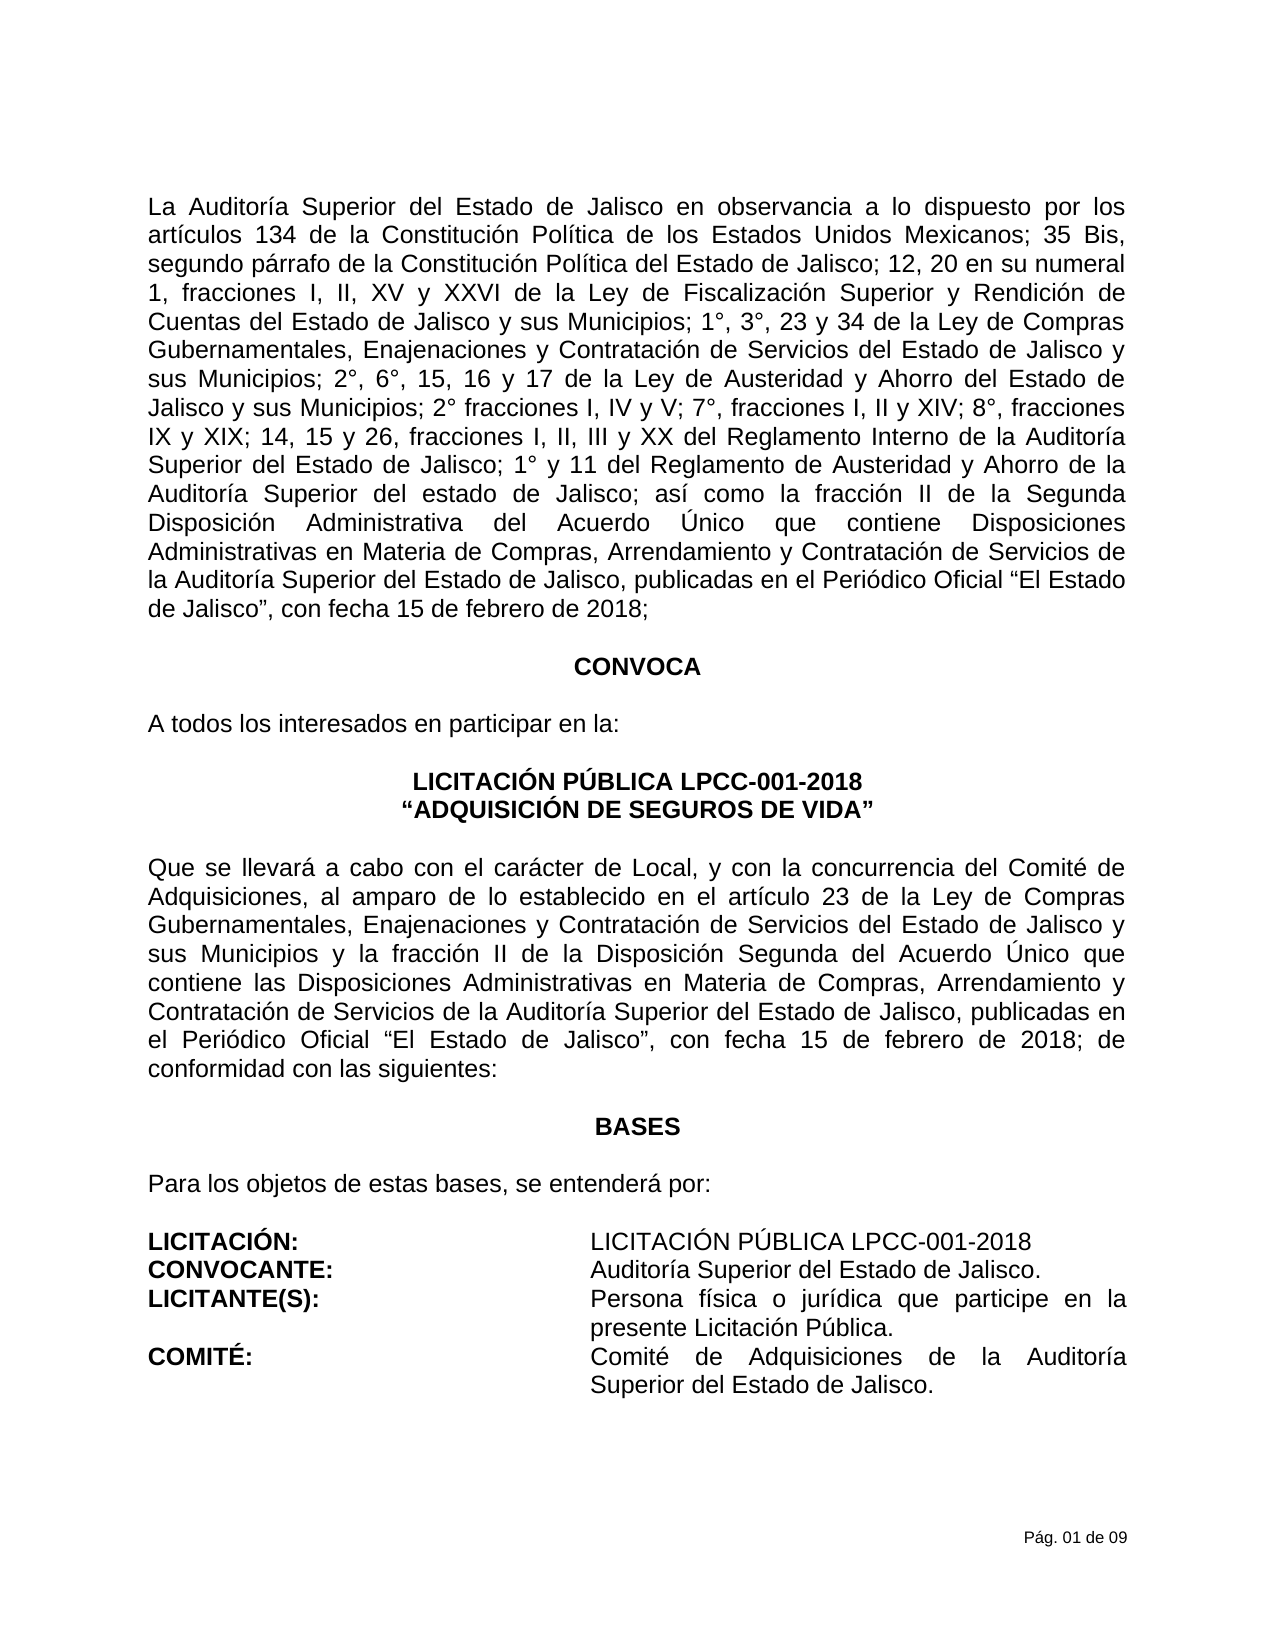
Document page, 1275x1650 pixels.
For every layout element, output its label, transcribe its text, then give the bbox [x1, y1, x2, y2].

text LICITANTE(S): Persona física o jurídica que participe en la presente Licitación Pública. [148, 1284, 1127, 1342]
text CONVOCA [148, 652, 1127, 680]
text LICITACIÓN PÚBLICA LPCC-001-2018 [148, 767, 1127, 795]
text BASES [148, 1112, 1127, 1140]
text LICITACIÓN: LICITACIÓN PÚBLICA LPCC-001-2018 [148, 1227, 1127, 1255]
text COMITÉ: Comité de Adquisiciones de la Auditoría Superior del Estado de Jalisco. [148, 1342, 1127, 1399]
text CONVOCANTE: Auditoría Superior del Estado de Jalisco. [148, 1255, 1127, 1284]
text Que se llevará a cabo con el carácter de Local, y con la concurrencia del Comité de Adquisiciones, al amparo de lo establecido en el artículo 23 de la Ley de Compras Gubernamentales, Enajenaciones y Contratación de Servicios del Estado de Jalisco y sus Municipios y la fracción II de la Disposición Segunda del Acuerdo Único que contiene las Disposiciones Administrativas en Materia de Compras, Arrendamiento y Contratación de Servicios de la Auditoría Superior del Estado de Jalisco, publicadas en el Periódico Oficial “El Estado de Jalisco”, con fecha 15 de febrero de 2018; de conformidad con las siguientes: [148, 853, 1127, 1083]
text “ADQUISICIÓN DE SEGUROS DE VIDA” [148, 795, 1127, 824]
text La Auditoría Superior del Estado de Jalisco en observancia a lo dispuesto por los artículos 134 de la Constitución Política de los Estados Unidos Mexicanos; 35 Bis, segundo párrafo de la Constitución Política del Estado de Jalisco; 12, 20 en su numeral 1, fracciones I, II, XV y XXVI de la Ley de Fiscalización Superior y Rendición de Cuentas del Estado de Jalisco y sus Municipios; 1°, 3°, 23 y 34 de la Ley de Compras Gubernamentales, Enajenaciones y Contratación de Servicios del Estado de Jalisco y sus Municipios; 2°, 6°, 15, 16 y 17 de la Ley de Austeridad y Ahorro del Estado de Jalisco y sus Municipios; 2° fracciones I, IV y V; 7°, fracciones I, II y XIV; 8°, fracciones IX y XIX; 14, 15 y 26, fracciones I, II, III y XX del Reglamento Interno de la Auditoría Superior del Estado de Jalisco; 1° y 11 del Reglamento de Austeridad y Ahorro de la Auditoría Superior del estado de Jalisco; así como la fracción II de la Segunda Disposición Administrativa del Acuerdo Único que contiene Disposiciones Administrativas en Materia de Compras, Arrendamiento y Contratación de Servicios de la Auditoría Superior del Estado de Jalisco, publicadas en el Periódico Oficial “El Estado de Jalisco”, con fecha 15 de febrero de 2018; [148, 192, 1127, 623]
text Para los objetos de estas bases, se entenderá por: [148, 1169, 1127, 1198]
text A todos los interesados en participar en la: [148, 709, 1127, 738]
